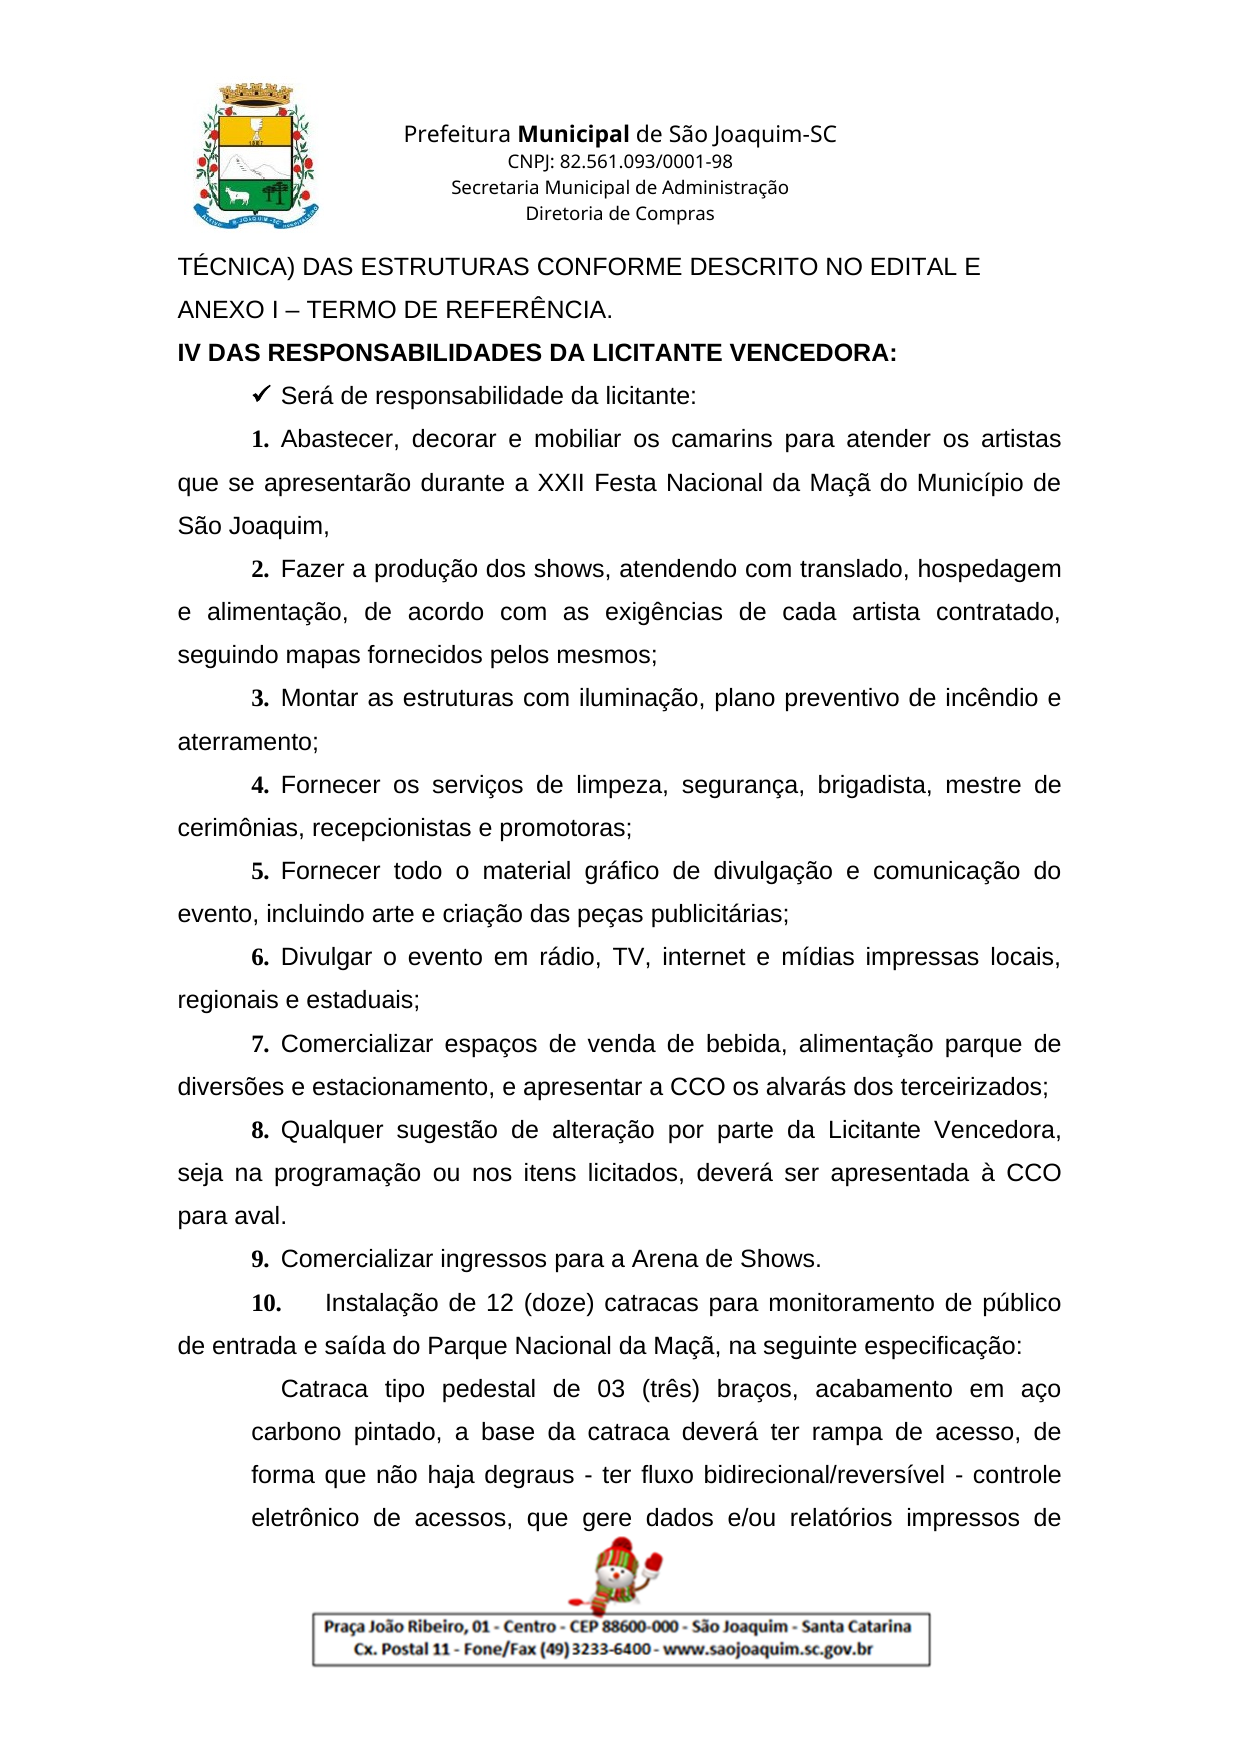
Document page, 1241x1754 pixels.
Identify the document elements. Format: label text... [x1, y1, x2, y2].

picture [183, 76, 327, 236]
list Divulgar o evento em rádio, TV, internet e mídias impressas locais, regionais e estaduais; [177, 942, 1063, 1014]
list Instalação de 12 (doze) catracas para monitoramento de público de entrada e saída do Parque Nacional da Maçã, na seguinte especificação: [177, 1288, 1063, 1360]
picture [281, 1532, 960, 1681]
list Será de responsabilidade da licitante: [177, 381, 1063, 410]
list Fornecer os serviços de limpeza, segurança, brigadista, mestre de cerimônias, recepcionistas e promotoras; [177, 769, 1063, 842]
list Fornecer todo o material gráfico de divulgação e comunicação do evento, incluindo arte e criação das peças publicitárias; [177, 856, 1063, 928]
list Abastecer, decorar e mobiliar os camarins para atender os artistas que se apresentarão durante a XXII Festa Nacional da Maçã do Município de São Joaquim, [177, 424, 1063, 539]
list Fazer a produção dos shows, atendendo com translado, hospedagem e alimentação, de acordo com as exigências de cada artista contratado, seguindo mapas fornecidos pelos mesmos; [177, 554, 1063, 669]
list Qualquer sugestão de alteração por parte da Licitante Vencedora, seja na programação ou nos itens licitados, deverá ser apresentada à CCO para aval. [177, 1115, 1063, 1230]
list Comercializar espaços de venda de bebida, alimentação parque de diversões e estacionamento, e apresentar a CCO os alvarás dos terceirizados; [177, 1029, 1063, 1101]
list Comercializar ingressos para a Arena de Shows. [177, 1244, 1063, 1273]
text IV DAS RESPONSABILIDADES DA LICITANTE VENCEDORA: [177, 338, 1063, 367]
list Montar as estruturas com iluminação, plano preventivo de incêndio e aterramento; [177, 683, 1063, 755]
